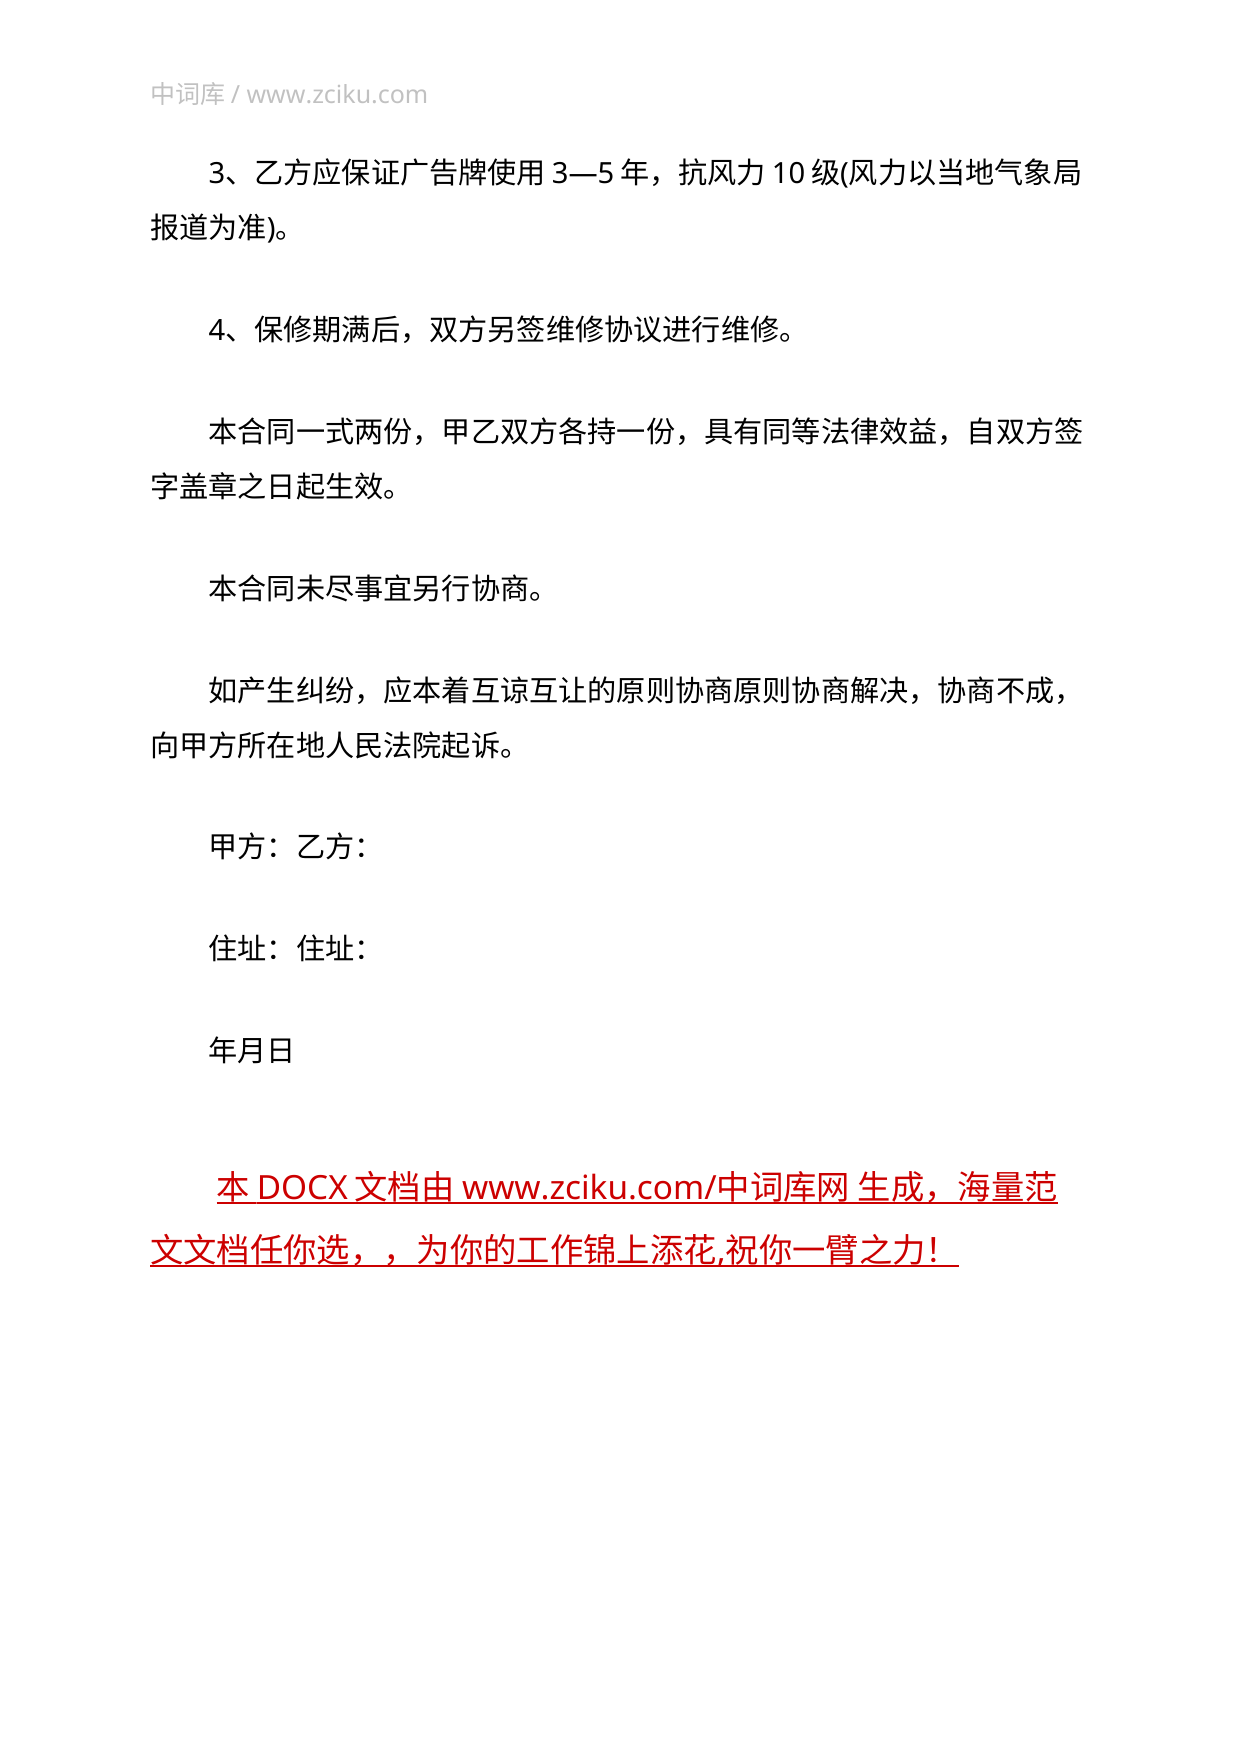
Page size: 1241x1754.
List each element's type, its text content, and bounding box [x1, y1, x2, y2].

text 年月日 [150, 1028, 1090, 1070]
text 本DOCX文档由 www.zciku.com/中词库网 生成，海量范文文档任你选，，为你的工作锦上添花,祝你一臂之力！ [150, 1161, 1090, 1272]
text 本合同一式两份，甲乙双方各持一份，具有同等法律效益，自双方签字盖章之日起生效。 [150, 409, 1090, 506]
text 3、乙方应保证广告牌使用3—5年，抗风力10级(风力以当地气象局报道为准)。 [150, 150, 1090, 247]
text 甲方：乙方： [150, 824, 1090, 866]
text 4、保修期满后，双方另签维修协议进行维修。 [150, 307, 1090, 349]
text 住址：住址： [150, 926, 1090, 968]
text 如产生纠纷，应本着互谅互让的原则协商原则协商解决，协商不成，向甲方所在地人民法院起诉。 [150, 667, 1090, 764]
text 本合同未尽事宜另行协商。 [150, 566, 1090, 608]
